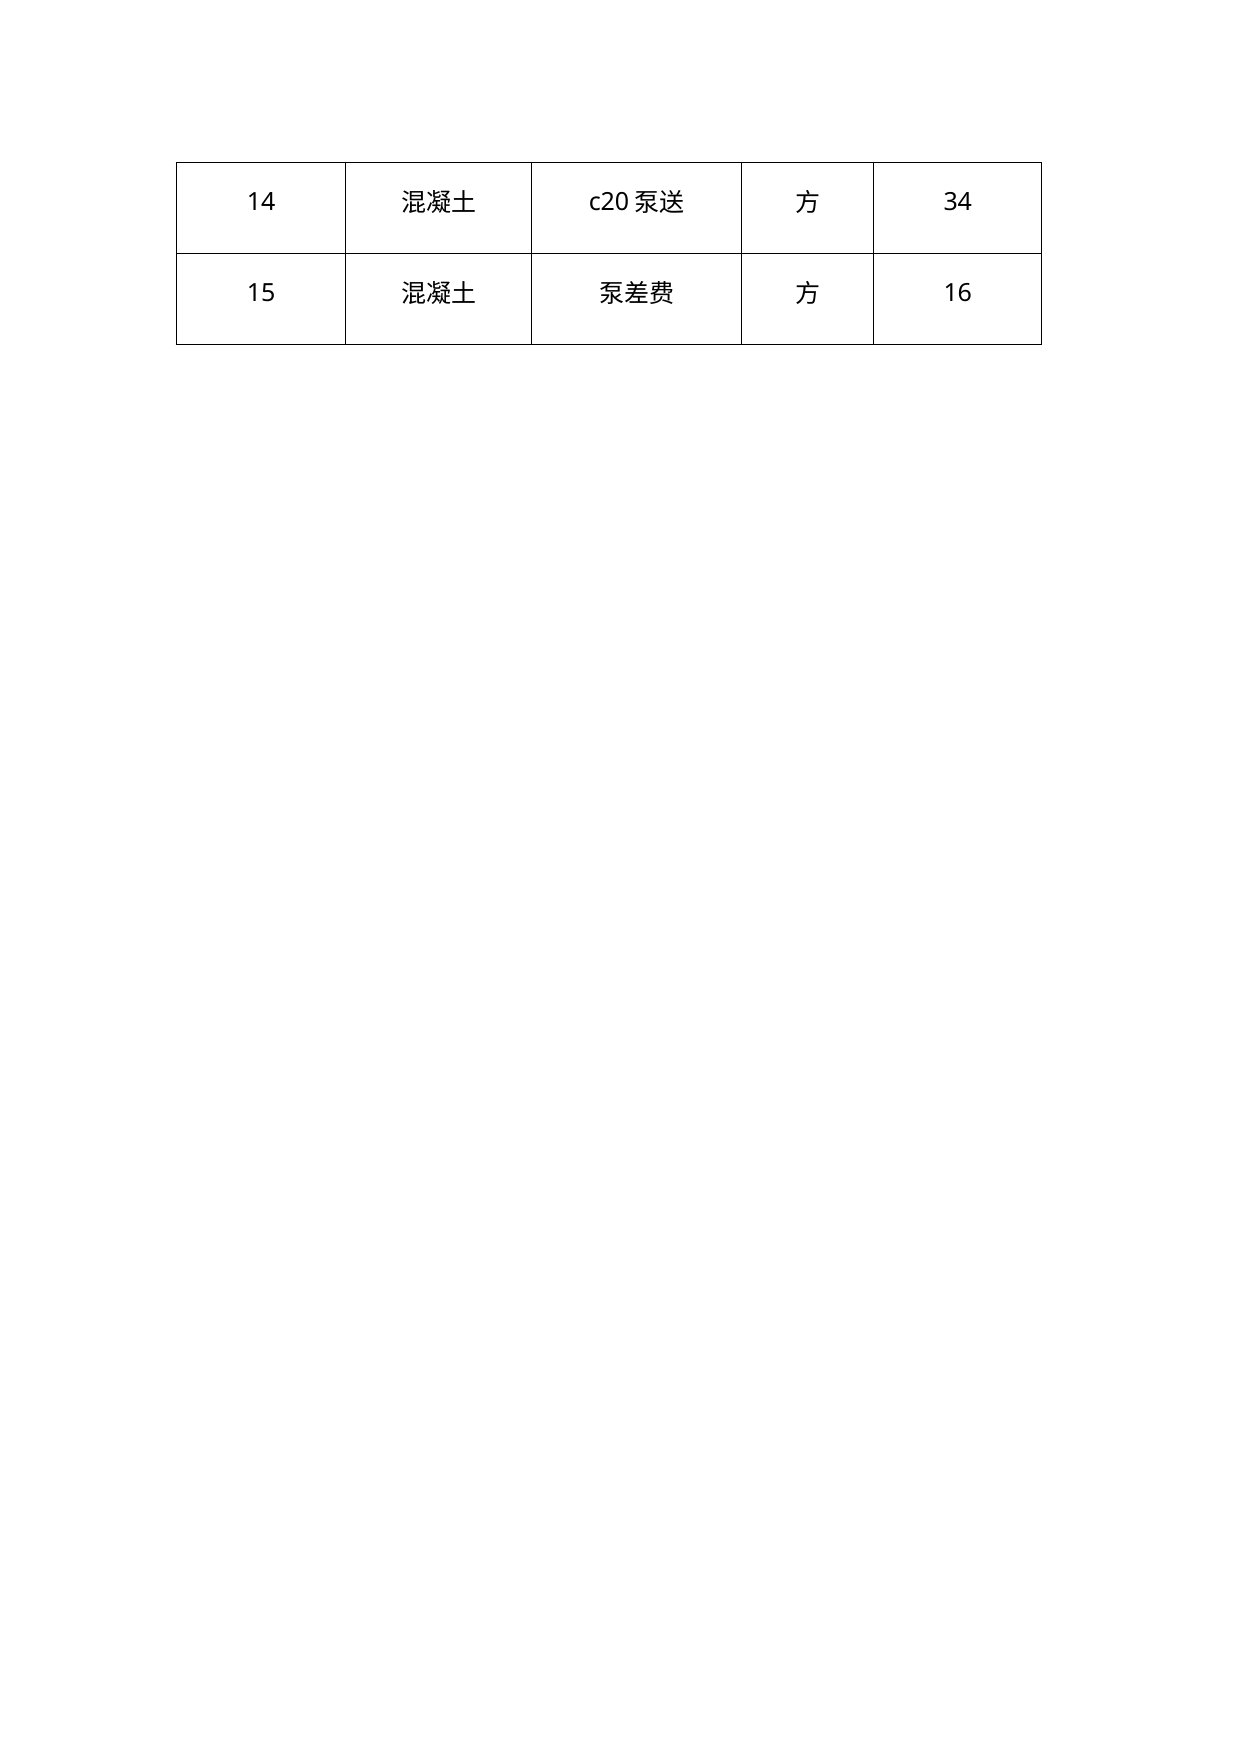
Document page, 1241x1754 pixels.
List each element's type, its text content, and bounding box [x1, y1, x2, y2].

table_cell c20泵送 [532, 163, 741, 253]
table_cell 34 [874, 163, 1041, 253]
table_cell 16 [874, 254, 1041, 343]
table_cell 混凝土 [346, 254, 531, 343]
table_cell 方 [742, 254, 873, 343]
table_cell 15 [177, 254, 345, 343]
table_cell 混凝土 [346, 163, 531, 253]
table_cell 方 [742, 163, 873, 253]
table_cell 14 [177, 163, 345, 253]
table_cell 泵差费 [532, 254, 741, 343]
